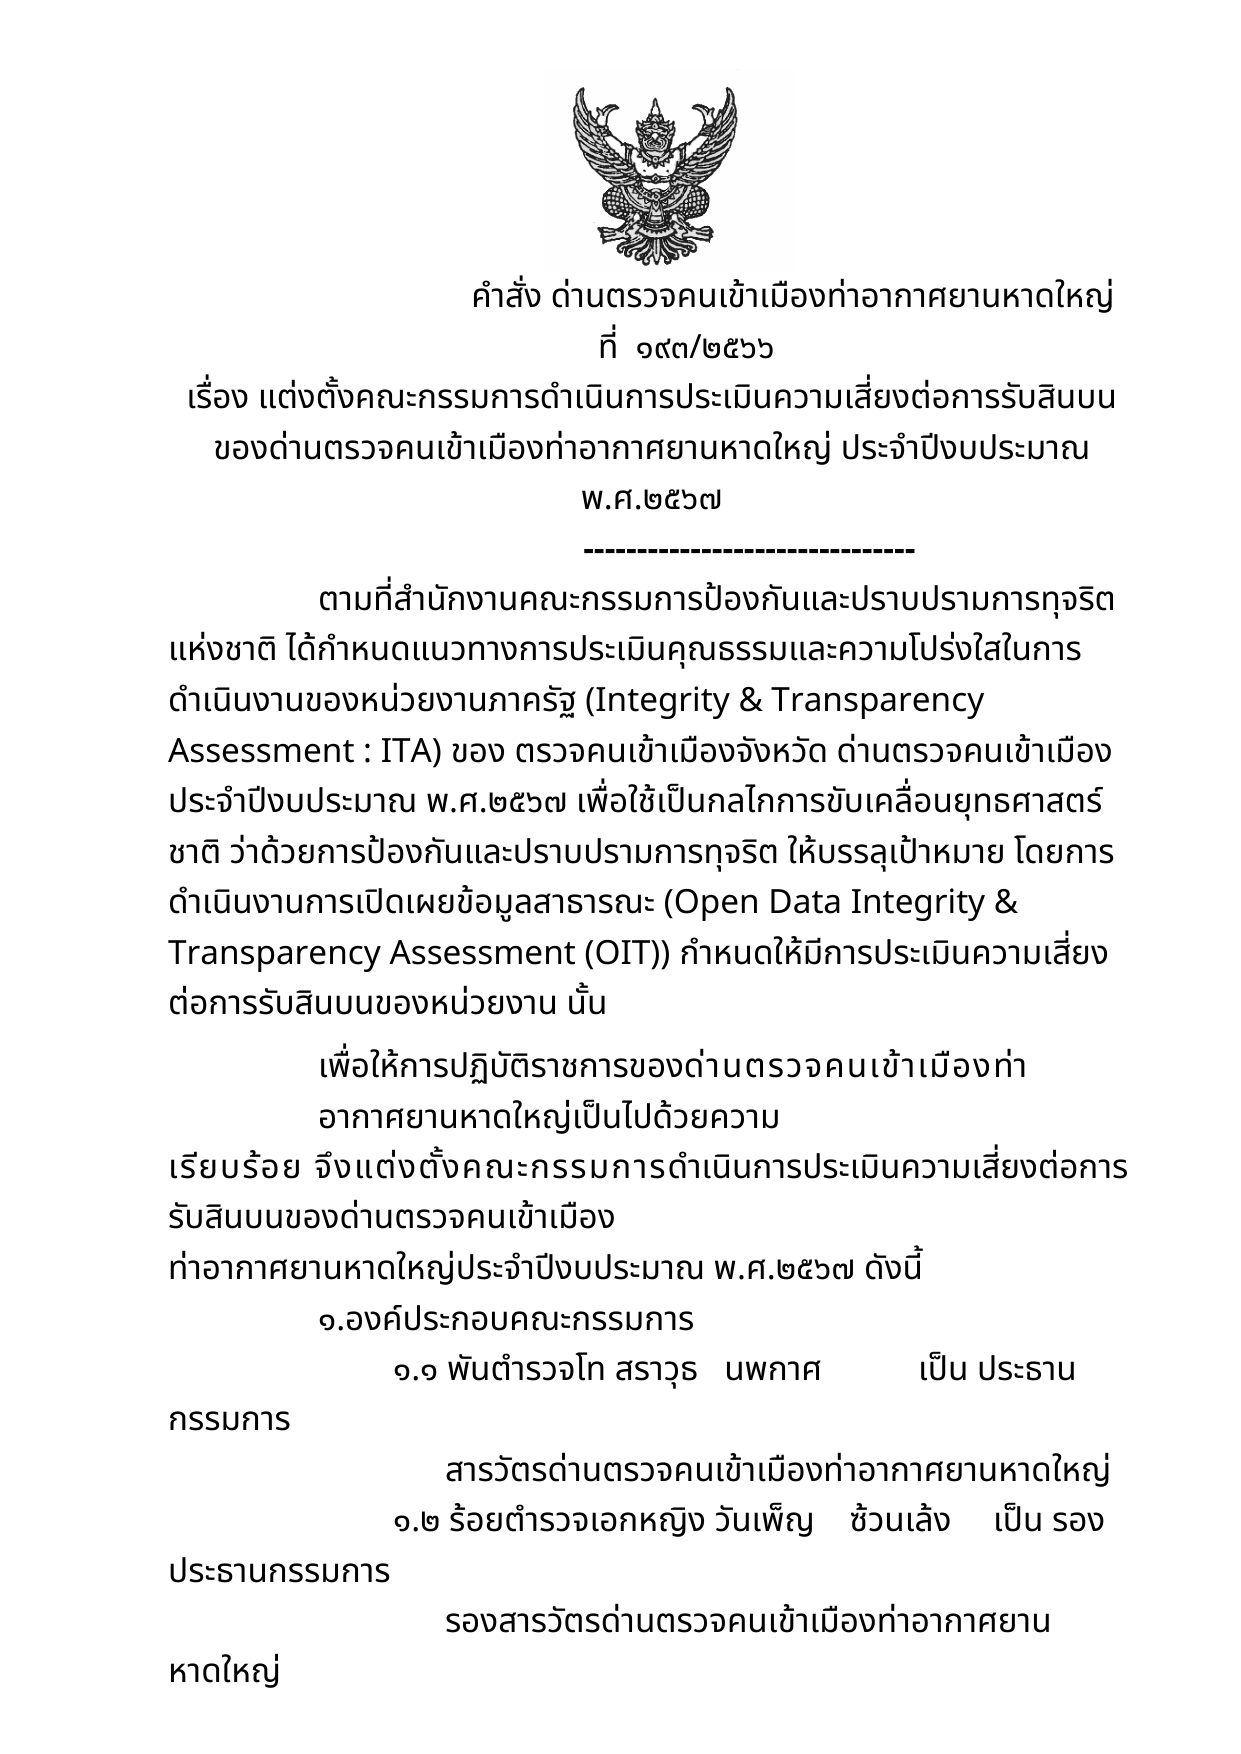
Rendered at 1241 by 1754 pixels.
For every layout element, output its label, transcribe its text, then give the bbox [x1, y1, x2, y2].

text ๑.องค์ประกอบคณะกรรมการ [168, 1294, 1135, 1345]
subtitle ------------------------------- [168, 524, 1135, 575]
text เรียบร้อย จึงแต่งตั้งคณะกรรมการดำเนินการประเมินความเสี่ยงต่อการรับสินบนของด่านตรวจคนเข้าเมือง [168, 1143, 1135, 1244]
text รองสารวัตรด่านตรวจคนเข้าเมืองท่าอากาศยานหาดใหญ่ [168, 1597, 1135, 1698]
text ๑.๑ พันตำรวจโท สราวุธ นพกาศ เป็น ประธานกรรมการ [168, 1345, 1135, 1446]
text ตามที่สำนักงานคณะกรรมการป้องกันและปราบปรามการทุจริตแห่งชาติ ได้กำหนดแนวทางการประเมินคุณธรรมและความโปร่งใสในการดำเนินงานของหน่วยงานภาครัฐ (Integrity & Transparency Assessment : ITA) ของ ตรวจคนเข้าเมืองจังหวัด ด่านตรวจคนเข้าเมือง ประจำปีงบประมาณ พ.ศ.๒๕๖๗ เพื่อใช้เป็นกลไกการขับเคลื่อนยุทธศาสตร์ชาติ ว่าด้วยการป้องกันและปราบปรามการทุจริต ให้บรรลุเป้าหมาย โดยการดำเนินงานการเปิดเผยข้อมูลสาธารณะ (Open Data Integrity & Transparency Assessment (OIT)) กำหนดให้มีการประเมินความเสี่ยงต่อการรับสินบนของหน่วยงาน นั้น [168, 575, 1135, 1030]
subtitle ของด่านตรวจคนเข้าเมืองท่าอากาศยานหาดใหญ่ ประจำปีงบประมาณ พ.ศ.๒๕๖๗ [168, 424, 1135, 524]
text ๑.๒ ร้อยตำรวจเอกหญิง วันเพ็ญ ซ้วนเล้ง เป็น รองประธานกรรมการ [168, 1496, 1135, 1597]
text ที่ ๑๙๓/๒๕๖๖ [168, 323, 1135, 373]
text ท่าอากาศยานหาดใหญ่ประจำปีงบประมาณ พ.ศ.๒๕๖๗ ดังนี้ [168, 1244, 1135, 1294]
subtitle เรื่อง แต่งตั้งคณะกรรมการดำเนินการประเมินความเสี่ยงต่อการรับสินบน [168, 373, 1135, 424]
picture [542, 69, 796, 273]
text เพื่อให้การปฏิบัติราชการของด่านตรวจคนเข้าเมืองท่าอากาศยานหาดใหญ่เป็นไปด้วยความ [318, 1042, 1135, 1143]
text สารวัตรด่านตรวจคนเข้าเมืองท่าอากาศยานหาดใหญ่ [168, 1446, 1135, 1496]
text คำสั่ง ด่านตรวจคนเข้าเมืองท่าอากาศยานหาดใหญ่ [168, 272, 1135, 323]
